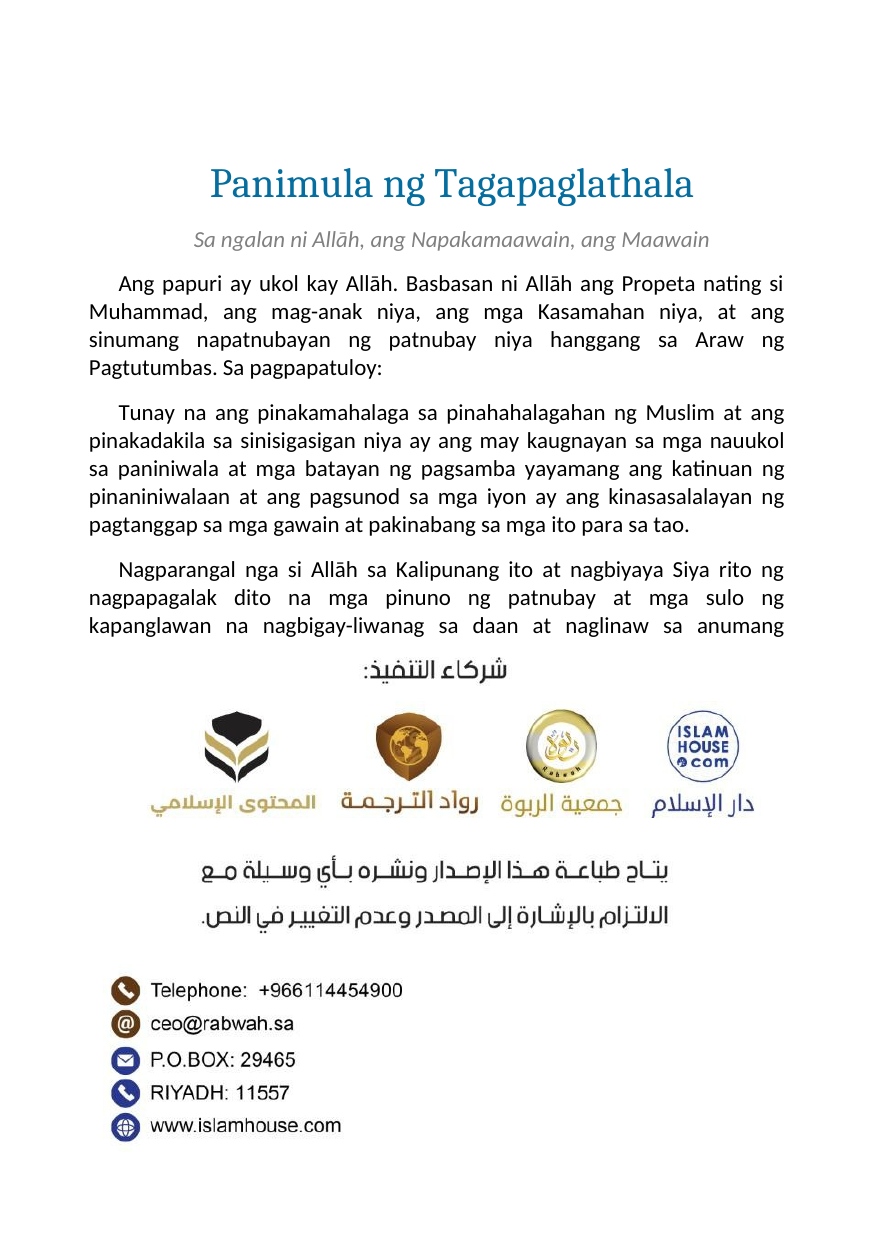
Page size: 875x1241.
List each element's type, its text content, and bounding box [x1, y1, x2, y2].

text Ang papuri ay ukol kay Allāh. Basbasan ni Allāh ang Propeta nating si Muhammad, ang mag-anak niya, ang mga Kasamahan niya, at ang sinumang napatnubayan ng patnubay niya hanggang sa Araw ng Pagtutumbas. Sa pagpapatuloy: [89, 269, 785, 382]
subtitle Panimula ng Tagapaglathala [89, 160, 785, 208]
text Sa ngalan ni Allāh, ang Napakamaawain, ang Maawain [89, 225, 785, 253]
picture [88, 642, 786, 1152]
text Nagparangal nga si Allāh sa Kalipunang ito at nagbiyaya Siya rito ng nagpapagalak dito na mga pinuno ng patnubay at mga sulo ng kapanglawan na nagbigay-liwanag sa daan at naglinaw sa anumang kinakailangan at ibinabawal at anumang nakapipinsala at napakikinabangan kaugnay sa kaliit-liitan sa mga bagay at kalaki-lakihan sa mga ito kaya gumanti nawa sa kanila si Allāh para sa Islām at mga Muslim ng pinakamabuting ganti. [89, 555, 785, 639]
text Tunay na ang pinakamahalaga sa pinahahalagahan ng Muslim at ang pinakadakila sa sinisigasigan niya ay ang may kaugnayan sa mga nauukol sa paniniwala at mga batayan ng pagsamba yayamang ang katinuan ng pinaniniwalaan at ang pagsunod sa mga iyon ay ang kinasasalalayan ng pagtanggap sa mga gawain at pakinabang sa mga ito para sa tao. [89, 398, 785, 538]
